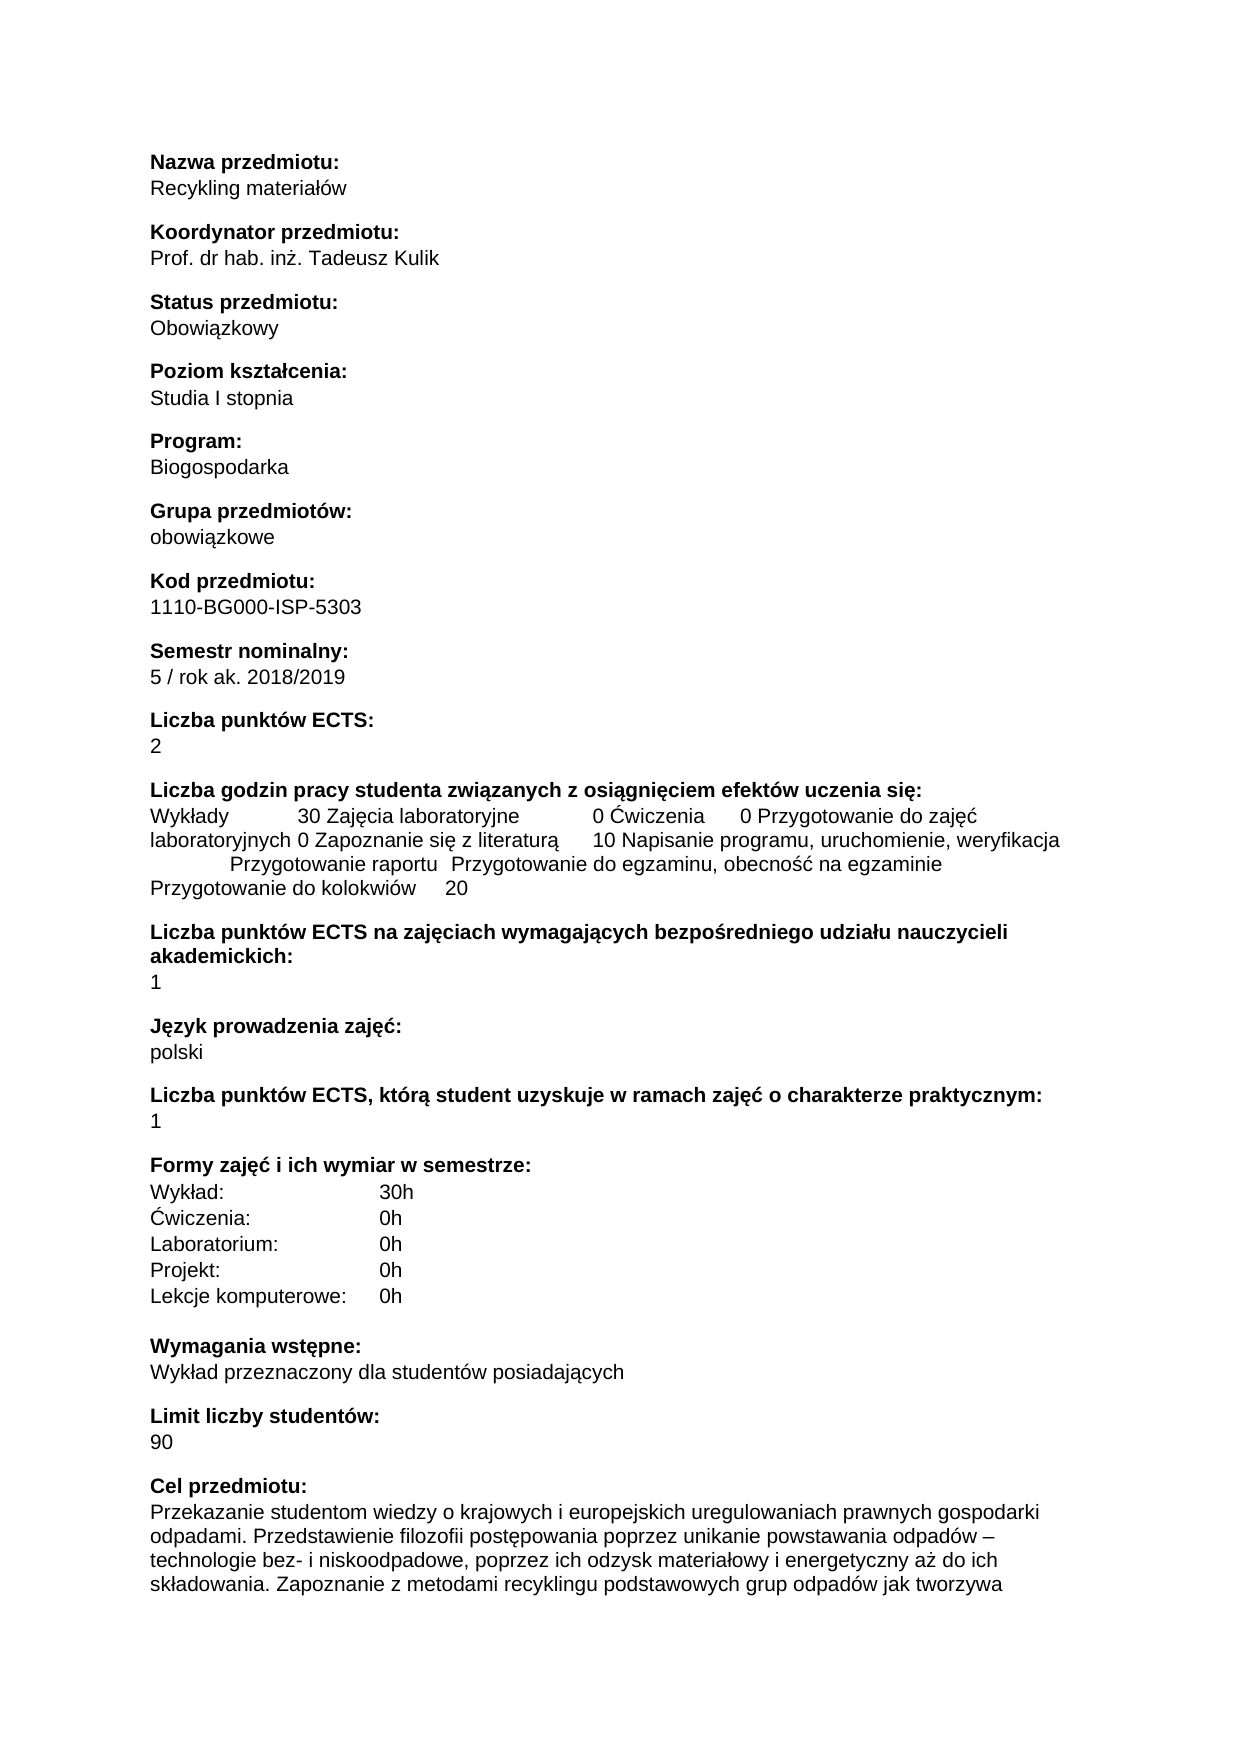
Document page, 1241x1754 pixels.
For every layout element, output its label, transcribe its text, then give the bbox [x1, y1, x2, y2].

text Cel przedmiotu: [150, 1473, 1090, 1497]
text Obowiązkowy [150, 316, 1090, 339]
table_cell Projekt: [140, 1258, 367, 1282]
text Koordynator przedmiotu: [150, 220, 1090, 244]
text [150, 1499, 1090, 1595]
text Formy zajęć i ich wymiar w semestrze: [150, 1153, 1090, 1177]
text Język prowadzenia zajęć: [150, 1013, 1090, 1037]
text Semestr nominalny: [150, 638, 1090, 662]
text 2 [150, 734, 1090, 758]
table_header 30h [369, 1180, 597, 1204]
table_cell 0h [369, 1256, 597, 1282]
text Liczba punktów ECTS, którą student uzyskuje w ramach zajęć o charakterze praktycznym: [150, 1083, 1090, 1107]
text Wykłady 30 Zajęcia laboratoryjne 0 Ćwiczenia 0 Przygotowanie do zajęć laboratoryjnych 0 Zapoznanie się z literaturą 10 Napisanie programu, uruchomienie, weryfikacja Przygotowanie raportu Przygotowanie do egzaminu, obecność na egzaminie Przygotowanie do kolokwiów 20 [150, 804, 1090, 900]
text Studia I stopnia [150, 385, 1090, 409]
table_cell 0h [369, 1282, 597, 1308]
text Program: [150, 429, 1090, 453]
table_cell 0h [369, 1204, 597, 1230]
text Nazwa przedmiotu: [150, 150, 1090, 174]
table_cell Lekcje komputerowe: [140, 1284, 367, 1308]
text Biogospodarka [150, 455, 1090, 479]
text Prof. dr hab. inż. Tadeusz Kulik [150, 246, 1090, 270]
table_header Wykład: [140, 1180, 367, 1204]
table_cell Laboratorium: [140, 1232, 367, 1256]
text 1 [150, 1109, 1090, 1133]
text Liczba punktów ECTS: [150, 708, 1090, 732]
text 1110-BG000-ISP-5303 [150, 595, 1090, 619]
table_cell 0h [369, 1230, 597, 1256]
text Status przedmiotu: [150, 289, 1090, 313]
table_cell Ćwiczenia: [140, 1206, 367, 1230]
text Wykład przeznaczony dla studentów posiadających [150, 1360, 1090, 1384]
text polski [150, 1039, 1090, 1063]
text 1 [150, 970, 1090, 994]
text 90 [150, 1430, 1090, 1454]
text 5 / rok ak. 2018/2019 [150, 664, 1090, 688]
text Poziom kształcenia: [150, 359, 1090, 383]
text obowiązkowe [150, 525, 1090, 549]
text Kod przedmiotu: [150, 569, 1090, 593]
text Recykling materiałów [150, 176, 1090, 200]
text Liczba punktów ECTS na zajęciach wymagających bezpośredniego udziału nauczycieli akademickich: [150, 920, 1090, 968]
text Grupa przedmiotów: [150, 499, 1090, 523]
text Wymagania wstępne: [150, 1334, 1090, 1358]
text Liczba godzin pracy studenta związanych z osiągnięciem efektów uczenia się: [150, 778, 1090, 802]
text Limit liczby studentów: [150, 1404, 1090, 1428]
